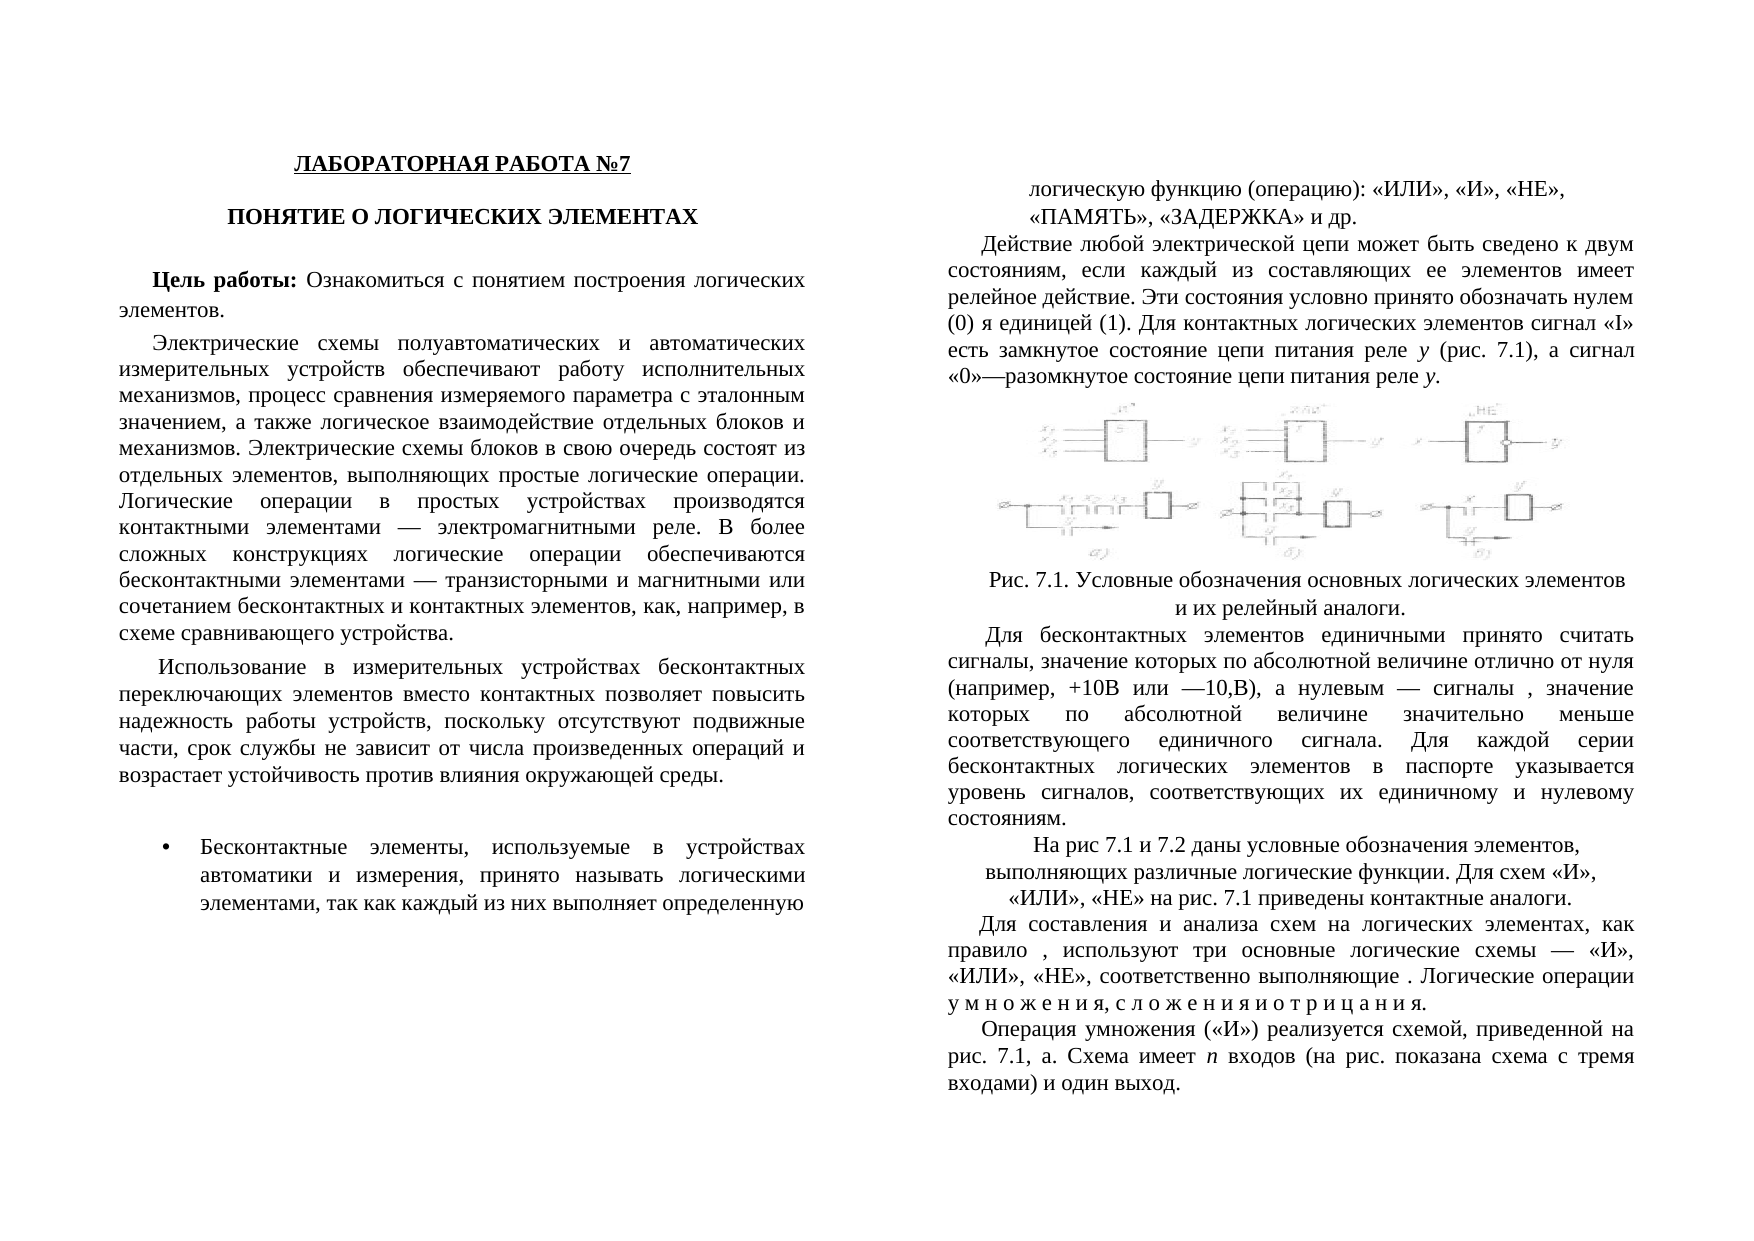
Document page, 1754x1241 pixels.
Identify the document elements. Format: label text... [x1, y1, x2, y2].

picture [980, 389, 1586, 569]
text ЛАБОРАТОРНАЯ РАБОТА №7 [119, 150, 806, 176]
text логическую функцию (операцию): «ИЛИ», «И», «НЕ», «ПАМЯТЬ», «ЗАДЕРЖКА» и др. [1029, 175, 1635, 229]
text Использование в измерительных устройствах бесконтактных переключающих элементов вместо контактных позволяет повысить надежность работы устройств, поскольку отсутствуют подвижные части, срок службы не зависит от числа произведенных операций и возрастает устойчивость против влияния окружающей среды. [119, 653, 806, 788]
text Для бесконтактных элементов единичными принято считать сигналы, значение которых по абсолютной величине отлично от нуля (например, +10В или —10,В), а нулевым — сигналы , значение которых по абсолютной величине значительно меньше соответствующего единичного сигнала. Для каждой серии бесконтактных логических элементов в паспорте указывается уровень сигналов, соответствующих их единичному и нулевому состояниям. [948, 622, 1635, 831]
list Бесконтактные элементы, используемые в устройствах автоматики и измерения, принято называть логическими элементами, так как каждый из них выполняет определенную [162, 833, 806, 915]
text Действие любой электрической цепи может быть сведено к двум состояниям, если каждый из составляющих ее элементов имеет релейное действие. Эти состояния условно принято обозначать нулем [948, 230, 1635, 309]
list я единицей (1). Для контактных логических элементов сигнал «I» есть замкнутое состояние цепи питания реле у (рис. 7.1), а сигнал «0»—разомкнутое состояние цепи питания реле у. [947, 309, 1635, 389]
text ПОНЯТИЕ О ЛОГИЧЕСКИХ ЭЛЕМЕНТАХ [227, 203, 872, 229]
text Операция умножения («И») реализуется схемой, приведенной на рис. 7.1, а. Схема имеет п входов (на рис. показана схема с тремя входами) и один выход. [948, 1016, 1635, 1095]
text Рис. 7.1. Условные обозначения основных логических элементов и их релейный аналоги. [988, 566, 1627, 620]
text На рис 7.1 и 7.2 даны условные обозначения элементов, выполняющих различные логические функции. Для схем «И», [985, 832, 1598, 884]
text «ИЛИ», «НЕ» на рис. 7.1 приведены контактные аналоги. [1008, 884, 1635, 911]
text Для составления и анализа схем на логических элементах, как правило , используют три основные логические схемы — «И», «ИЛИ», «НЕ», соответственно выполняющие . Логические операции у м н о ж е н и я, с л о ж е н и я и о т р и ц а н и я. [948, 911, 1635, 1015]
text Электрические схемы полуавтоматических и автоматических измерительных устройств обеспечивают работу исполнительных механизмов, процесс сравнения измеряемого параметра с эталонным значением, а также логическое взаимодействие отдельных блоков и механизмов. Электрические схемы блоков в свою очередь состоят из отдельных элементов, выполняющих простые логические операции. Логические операции в простых устройствах производятся контактными элементами — электромагнитными реле. В более сложных конструкциях логические операции обеспечиваются бесконтактными элементами — транзисторными и магнитными или сочетанием бесконтактных и контактных элементов, как, например, в схеме сравнивающего устройства. [119, 329, 806, 645]
text Цель работы: Ознакомиться с понятием построения логических элементов. [119, 266, 806, 322]
